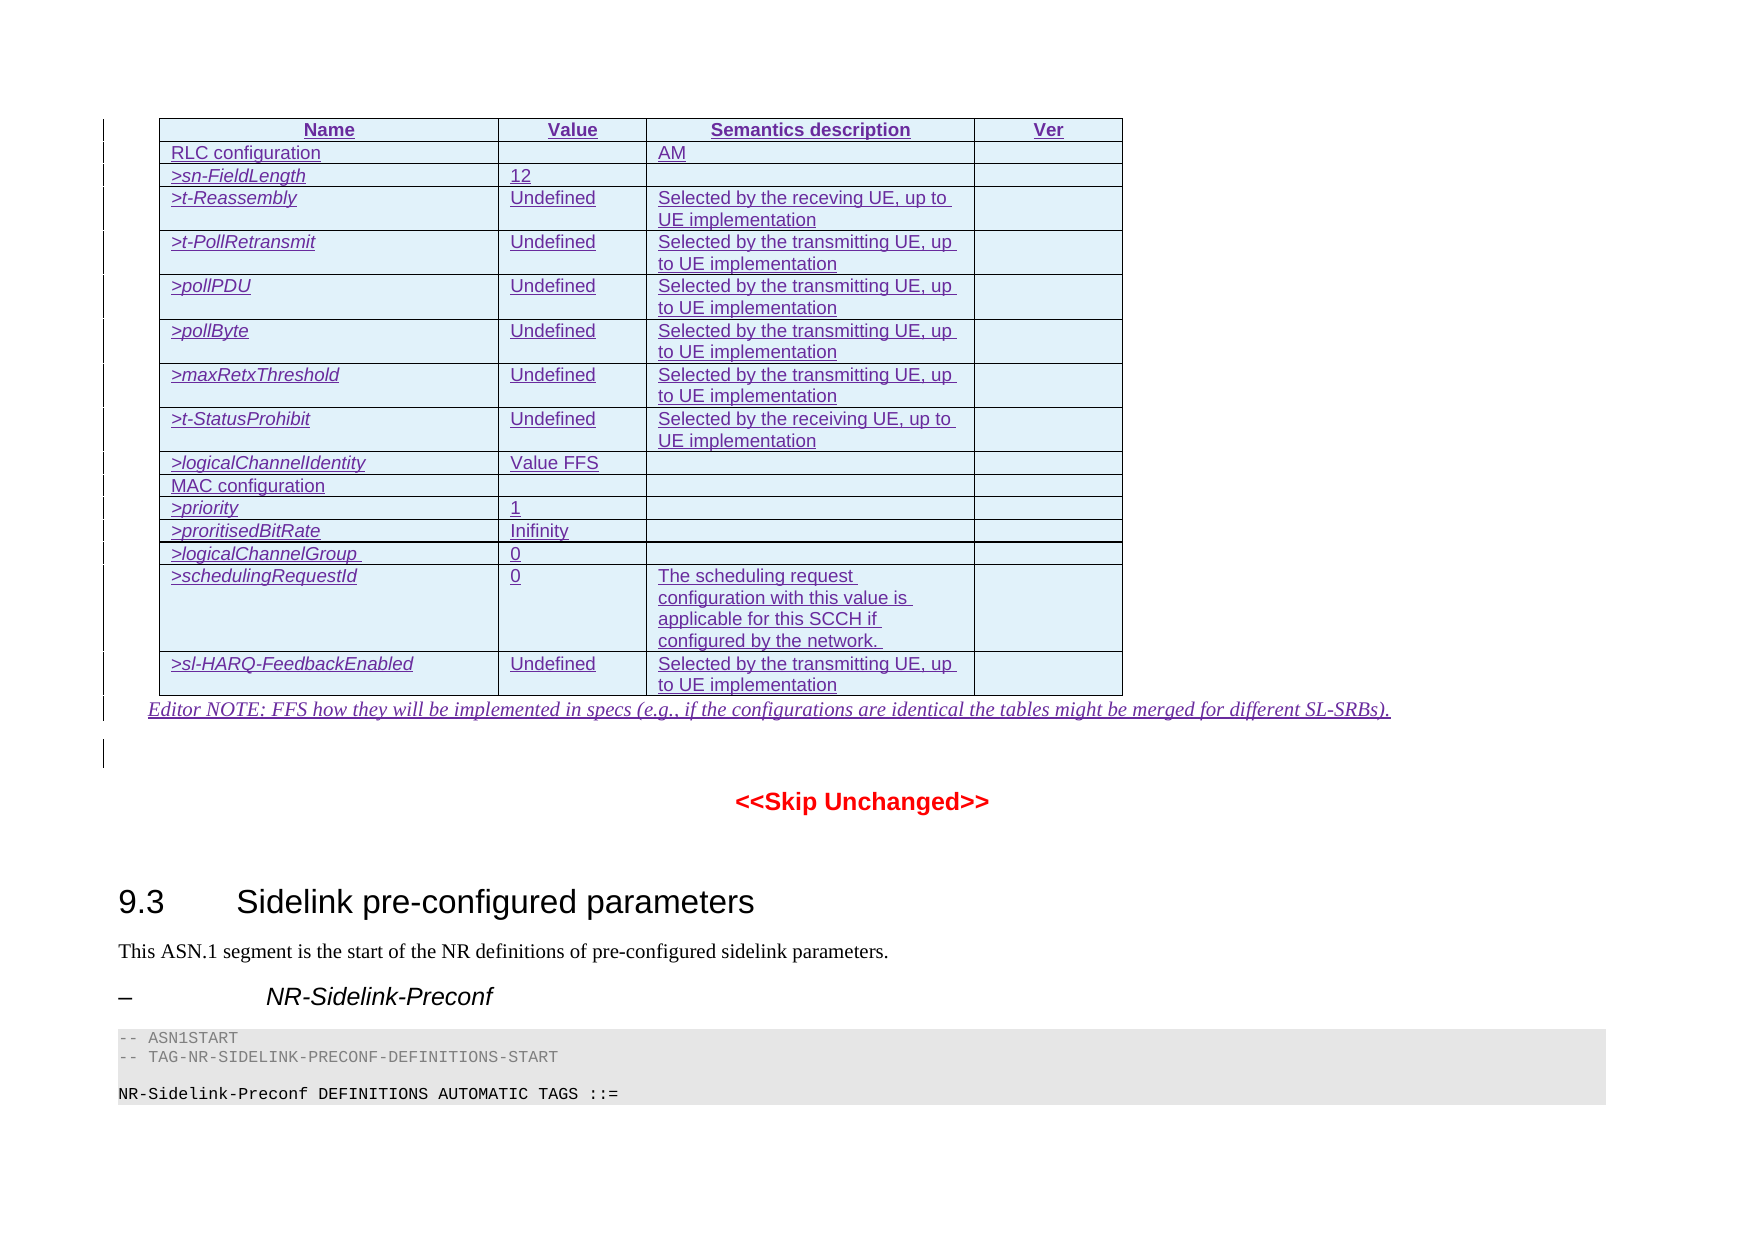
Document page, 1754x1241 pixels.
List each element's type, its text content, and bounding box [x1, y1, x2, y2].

text -- ASN1START [118, 1029, 1606, 1048]
text This ASN.1 segment is the start of the NR definitions of pre-configured sidelink parameters. [118, 939, 1606, 963]
subtitle – NR-Sidelink-Preconf [118, 982, 1606, 1011]
subtitle 9.3 Sidelink pre-configured parameters [118, 882, 1606, 920]
text <<Skip Unchanged>> [118, 787, 1606, 816]
text -- TAG-NR-SIDELINK-PRECONF-DEFINITIONS-START [118, 1048, 1606, 1067]
text NR-Sidelink-Preconf DEFINITIONS AUTOMATIC TAGS ::= [118, 1086, 1606, 1105]
